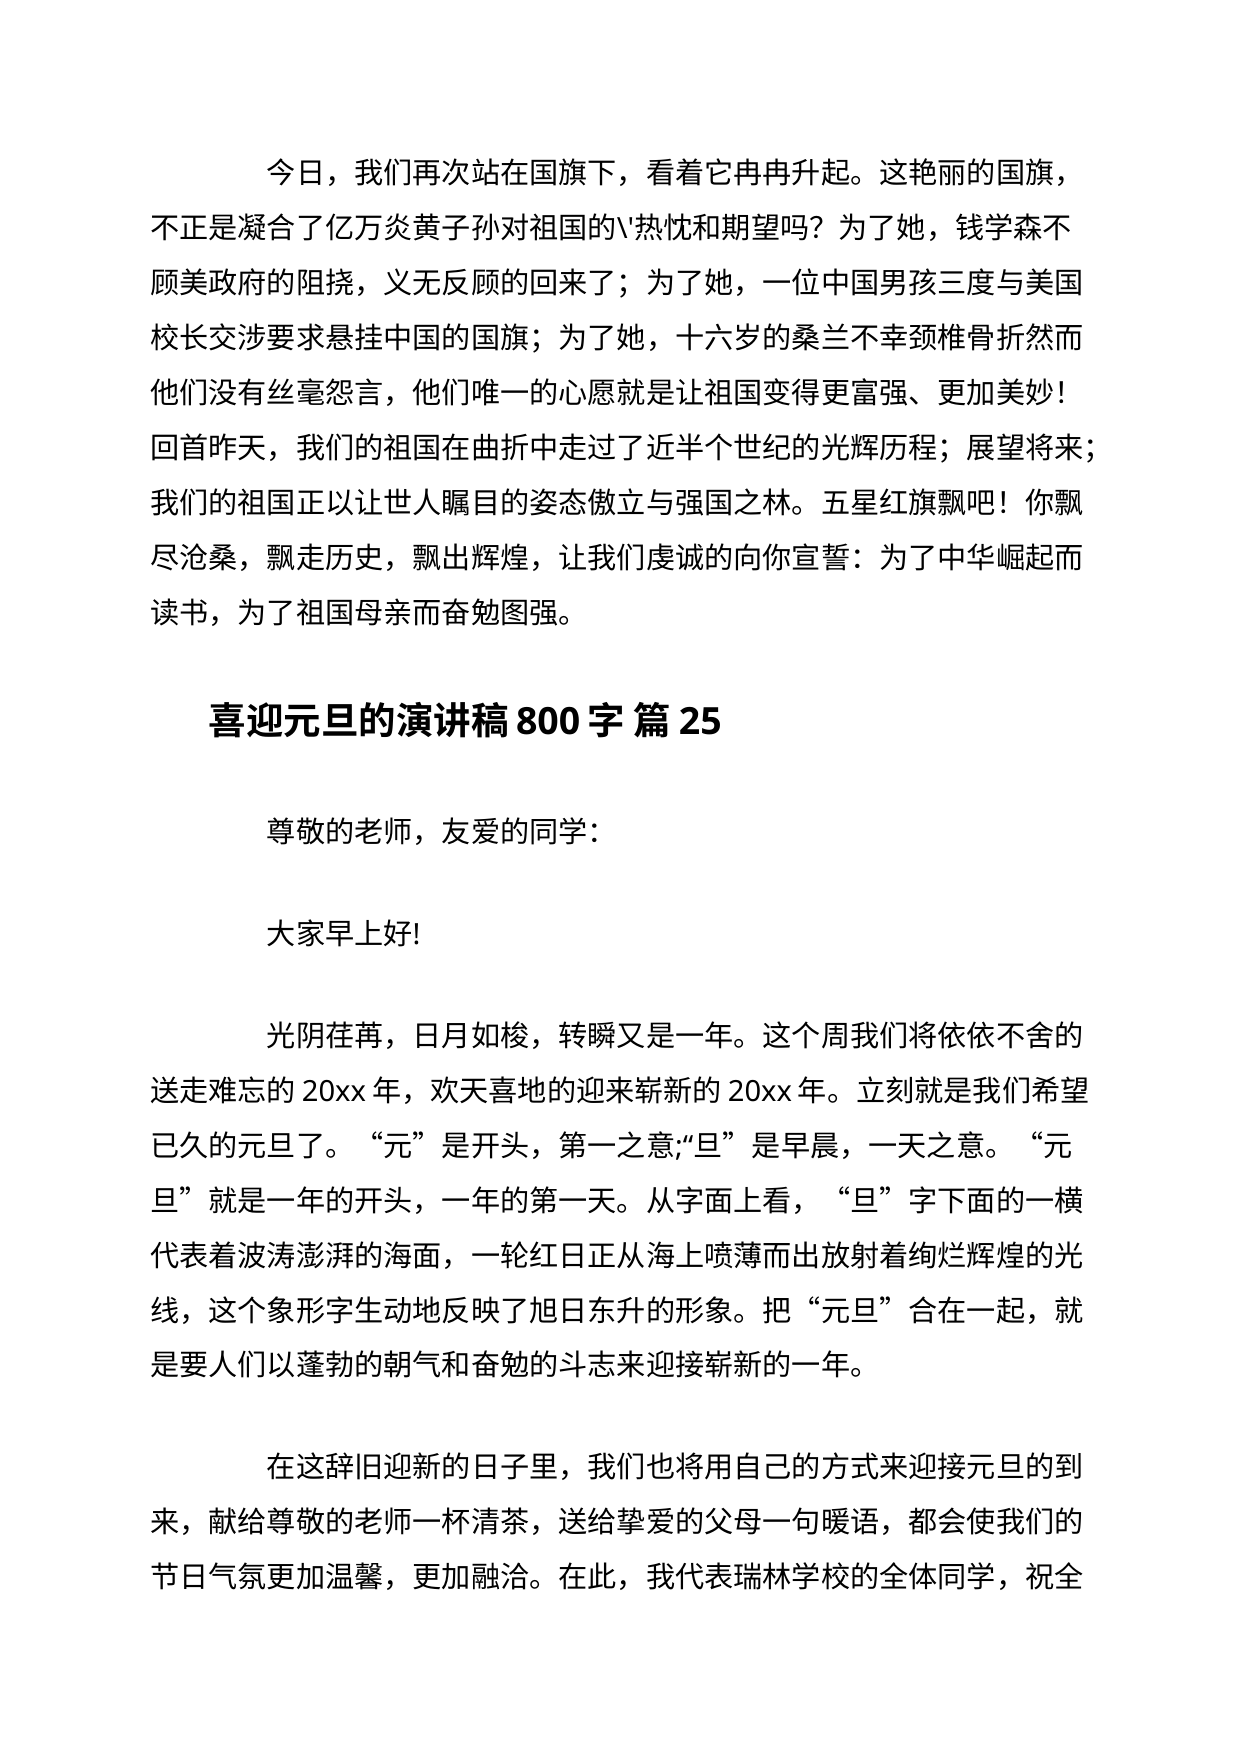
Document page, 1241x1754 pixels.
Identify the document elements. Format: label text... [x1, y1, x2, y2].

text 喜迎元旦的演讲稿800字 篇25 [150, 691, 1090, 746]
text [150, 1444, 1090, 1596]
text 光阴荏苒，日月如梭，转瞬又是一年。这个周我们将依依不舍的送走难忘的20xx年，欢天喜地的迎来崭新的20xx年。立刻就是我们希望已久的元旦了。“元”是开头，第一之意;“旦”是早晨，一天之意。“元旦”就是一年的开头，一年的第一天。从字面上看，“旦”字下面的一横代表着波涛澎湃的海面，一轮红日正从海上喷薄而出放射着绚烂辉煌的光线，这个象形字生动地反映了旭日东升的形象。把“元旦”合在一起，就是要人们以蓬勃的朝气和奋勉的斗志来迎接崭新的一年。 [150, 1012, 1090, 1384]
text 尊敬的老师，友爱的同学： [150, 809, 1090, 851]
text 大家早上好! [150, 910, 1090, 953]
text 今日，我们再次站在国旗下，看着它冉冉升起。这艳丽的国旗，不正是凝合了亿万炎黄子孙对祖国的\'热忱和期望吗？为了她，钱学森不顾美政府的阻挠，义无反顾的回来了；为了她，一位中国男孩三度与美国校长交涉要求悬挂中国的国旗；为了她，十六岁的桑兰不幸颈椎骨折然而他们没有丝毫怨言，他们唯一的心愿就是让祖国变得更富强、更加美妙！回首昨天，我们的祖国在曲折中走过了近半个世纪的光辉历程；展望将来；我们的祖国正以让世人瞩目的姿态傲立与强国之林。五星红旗飘吧！你飘尽沧桑，飘走历史，飘出辉煌，让我们虔诚的向你宣誓：为了中华崛起而读书，为了祖国母亲而奋勉图强。 [150, 150, 1090, 632]
